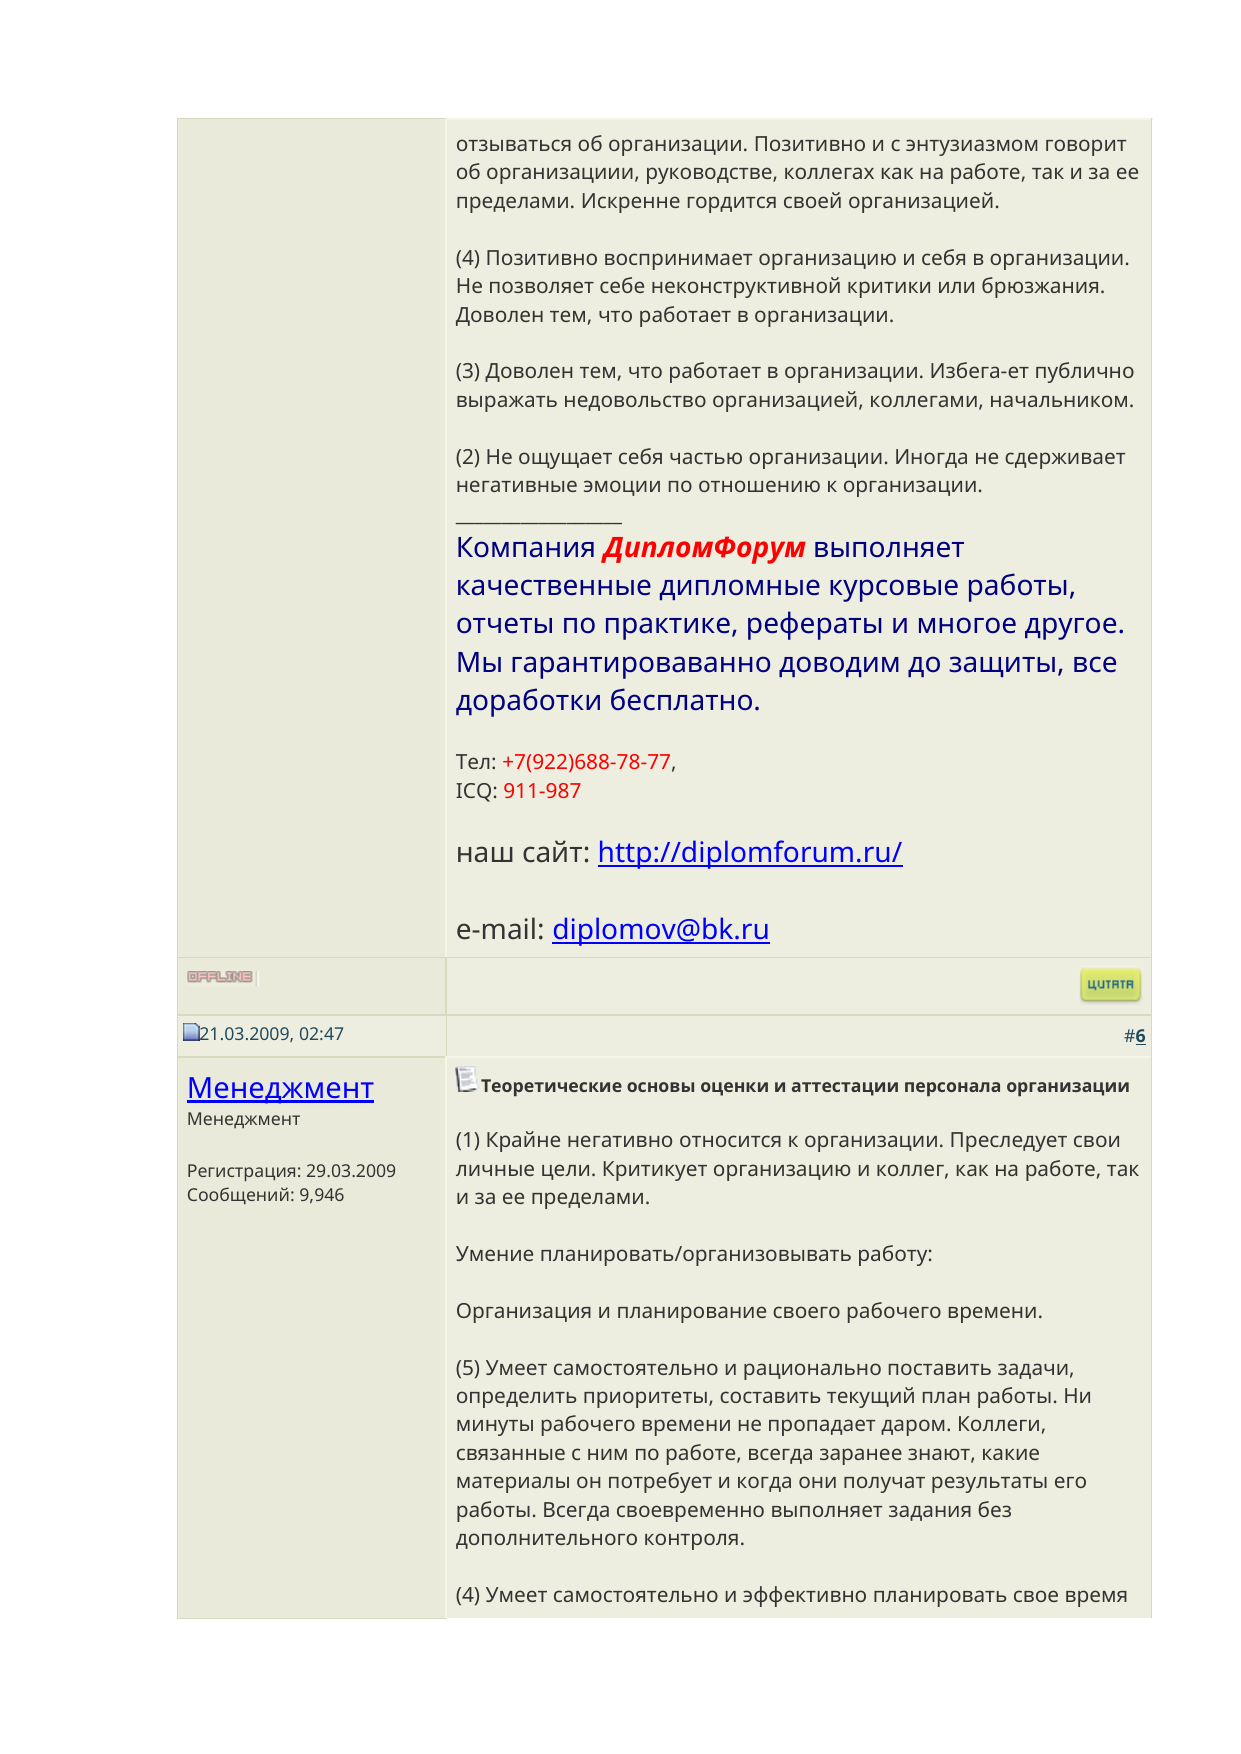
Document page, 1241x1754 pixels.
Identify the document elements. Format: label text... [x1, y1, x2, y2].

table_cell 21.03.2009, 02:47 [178, 1016, 446, 1056]
table_cell #6 [447, 1016, 1151, 1056]
table_cell [447, 958, 1151, 1014]
table_cell [178, 958, 445, 1014]
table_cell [447, 1058, 1151, 1618]
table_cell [178, 1058, 445, 1618]
picture [1079, 966, 1143, 1005]
picture [183, 1023, 200, 1041]
picture [186, 971, 259, 986]
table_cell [447, 120, 1151, 957]
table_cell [178, 119, 445, 957]
picture [455, 1066, 481, 1092]
